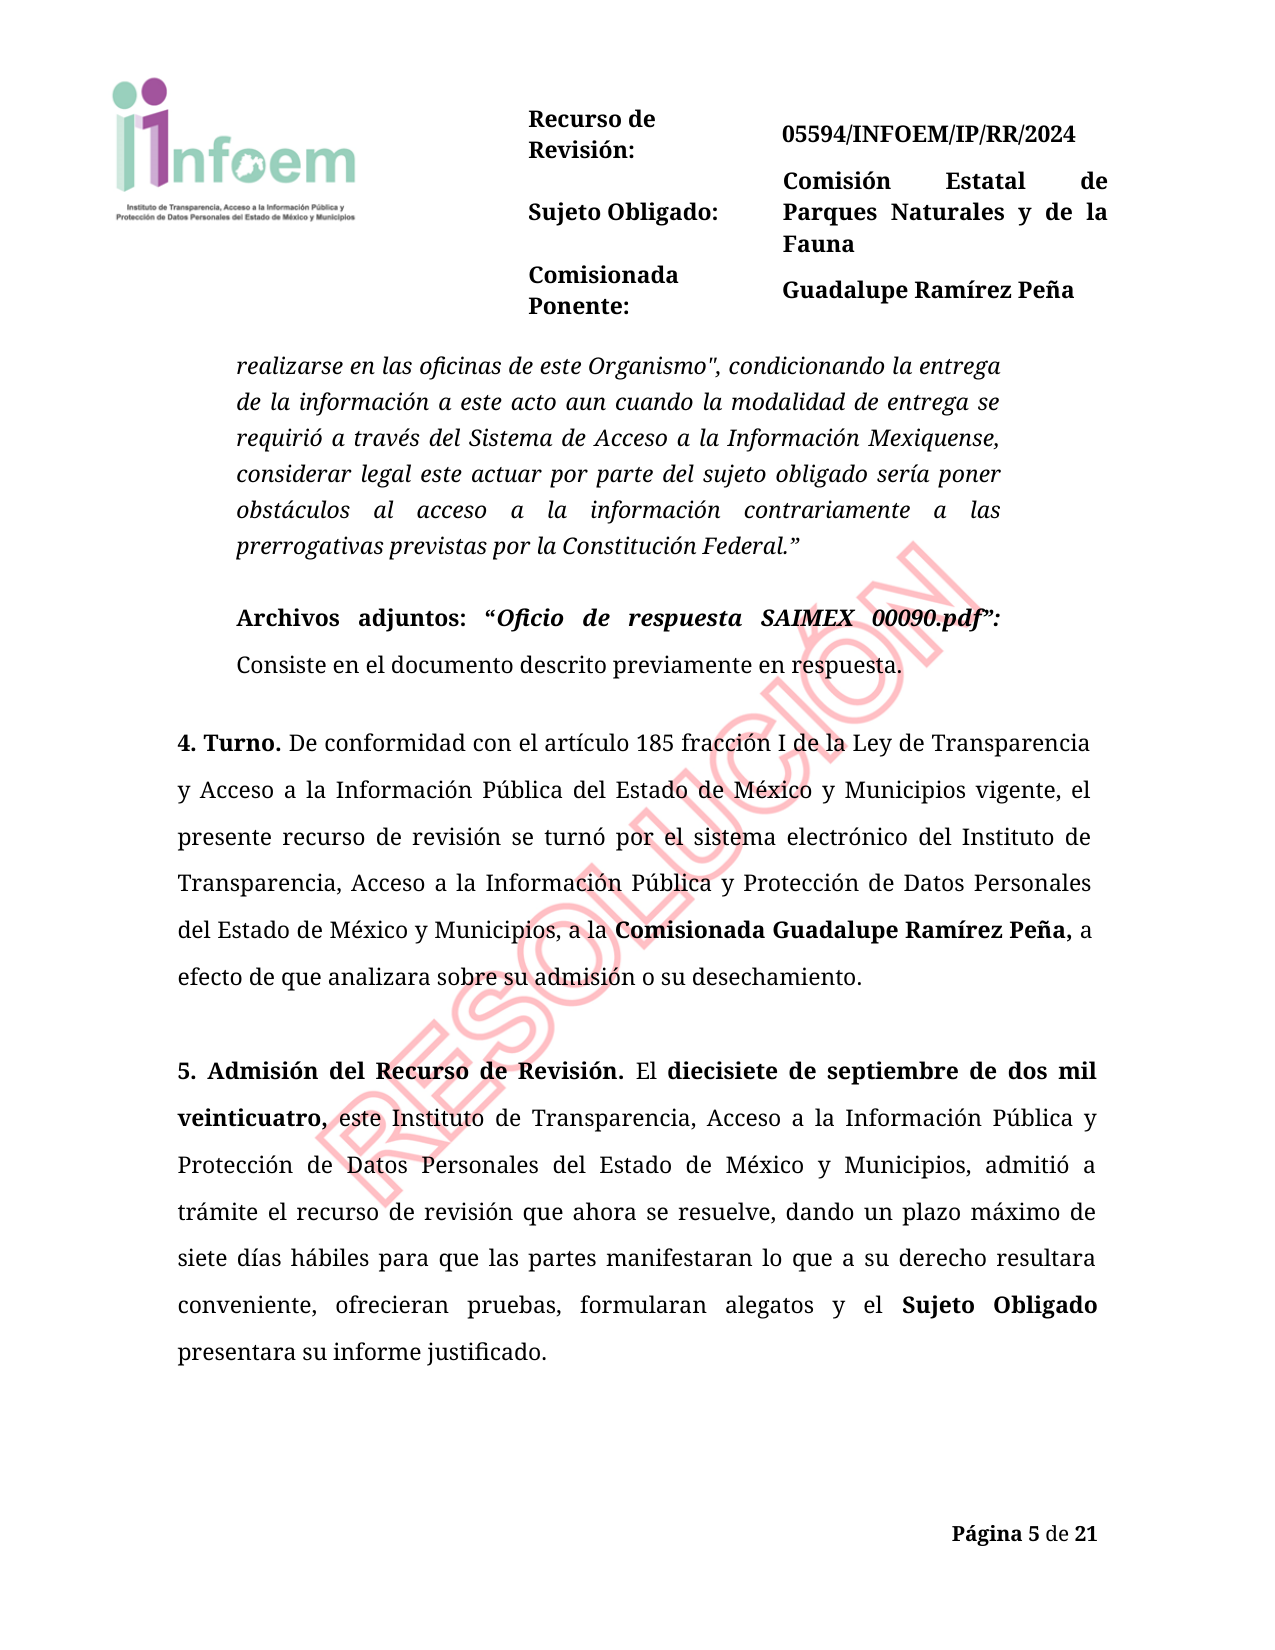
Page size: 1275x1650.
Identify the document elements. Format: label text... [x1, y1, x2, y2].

picture [0, 17, 1274, 1650]
text 5. Admisión del Recurso de Revisión. El diecisiete de septiembre de dos mil veinticuatro, este Instituto de Transparencia, Acceso a la Información Pública y Protección de Datos Personales del Estado de México y Municipios, admitió a trámite el recurso de revisión que ahora se resuelve, dando un plazo máximo de siete días hábiles para que las partes manifestaran lo que a su derecho resultara conveniente, ofrecieran pruebas, formularan alegatos y el Sujeto Obligado presentara su informe justificado. [177, 1055, 1098, 1367]
text 4. Turno. De conformidad con el artículo 185 fracción I de la Ley de Transparencia y Acceso a la Información Pública del Estado de México y Municipios vigente, el presente recurso de revisión se turnó por el sistema electrónico del Instituto de Transparencia, Acceso a la Información Pública y Protección de Datos Personales del Estado de México y Municipios, a la Comisionada Guadalupe Ramírez Peña, a efecto de que analizara sobre su admisión o su desechamiento. [177, 727, 1092, 992]
text Archivos adjuntos: “Oficio de respuesta SAIMEX 00090.pdf”: Consiste en el documento descrito previamente en respuesta. [236, 602, 1004, 680]
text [236, 350, 1004, 561]
